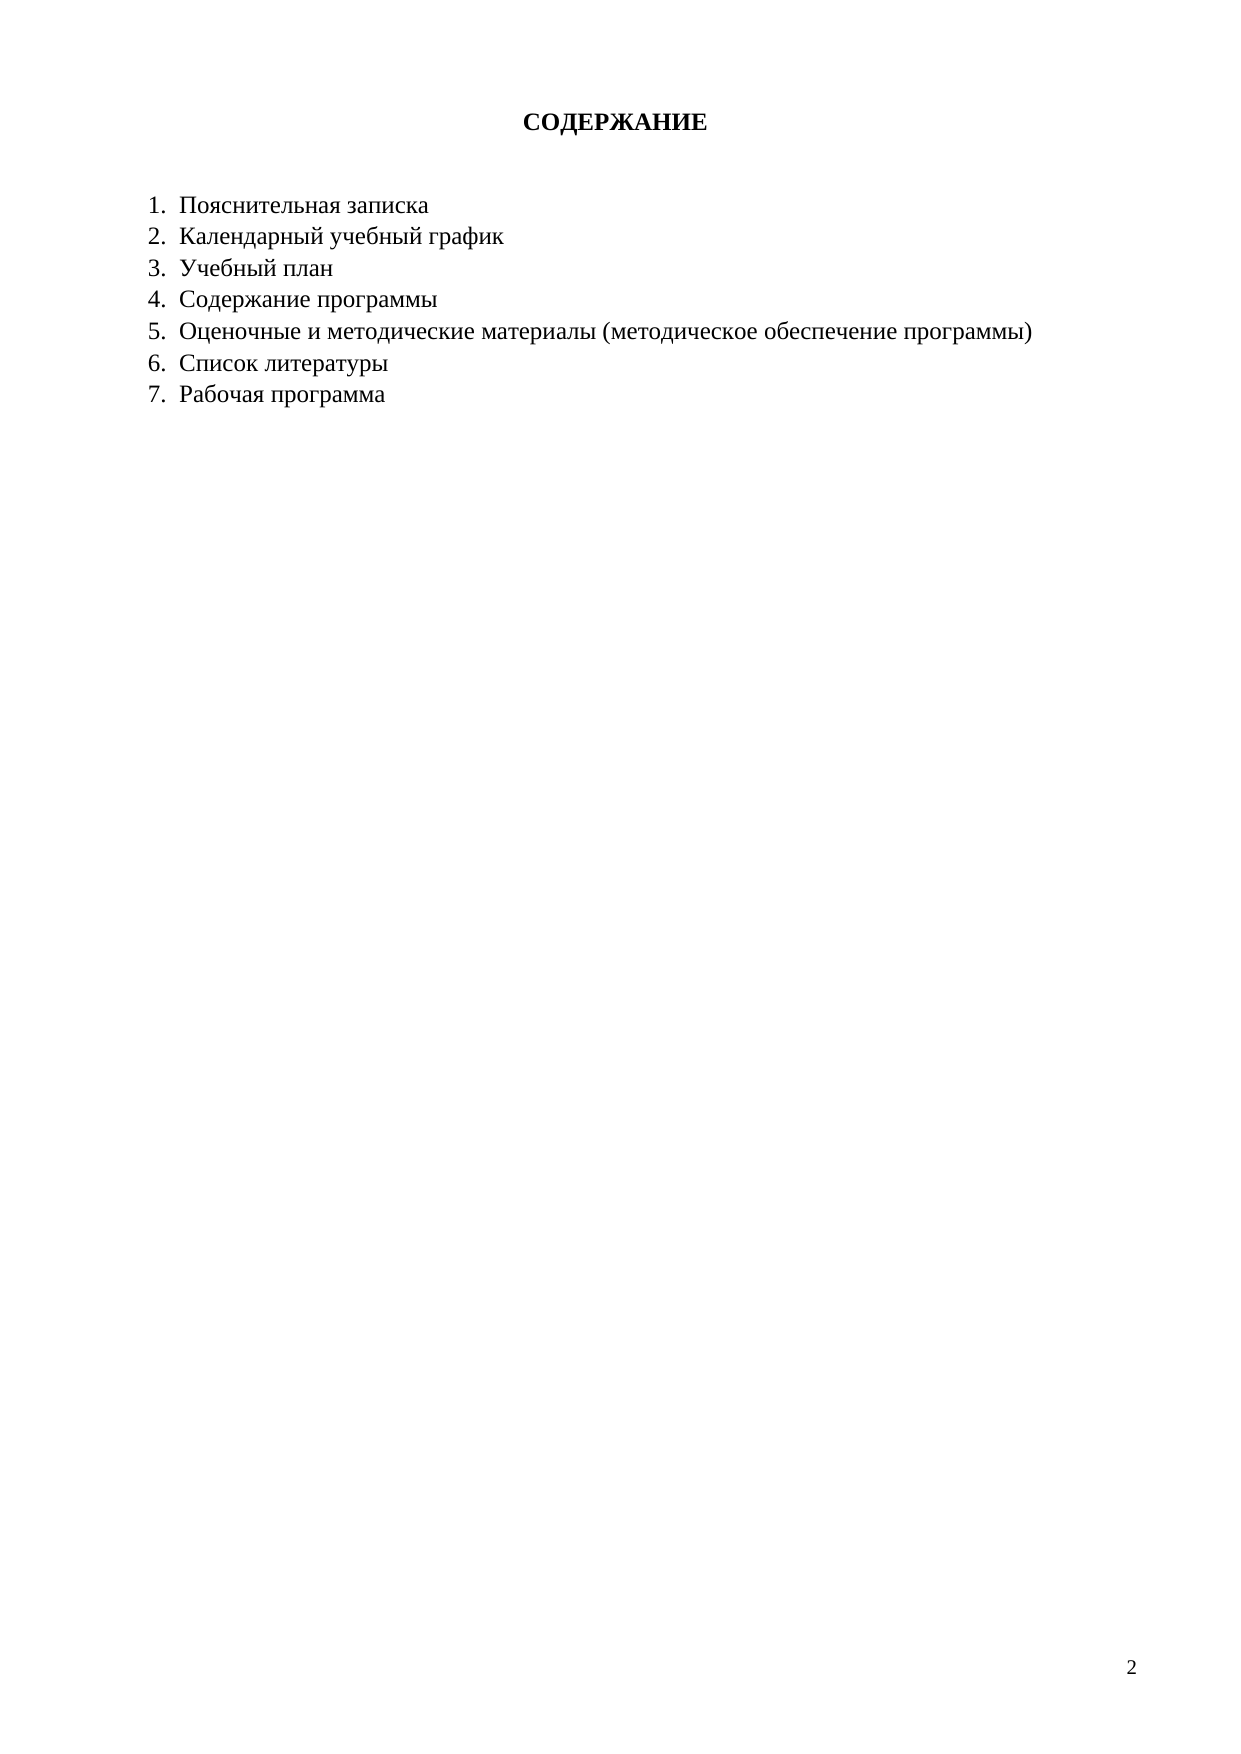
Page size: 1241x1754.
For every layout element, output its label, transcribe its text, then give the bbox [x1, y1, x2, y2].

text 1. Пояснительная записка [148, 190, 1137, 219]
text 3. Учебный план [148, 253, 1137, 282]
text 6. Список литературы [148, 348, 1137, 376]
text 4. Содержание программы [148, 284, 1137, 313]
text 5. Оценочные и методические материалы (методическое обеспечение программы) [148, 316, 1137, 345]
text СОДЕРЖАНИЕ [148, 107, 1137, 136]
text 2. Календарный учебный график [148, 221, 1137, 250]
text 7. Рабочая программа [148, 379, 1137, 408]
